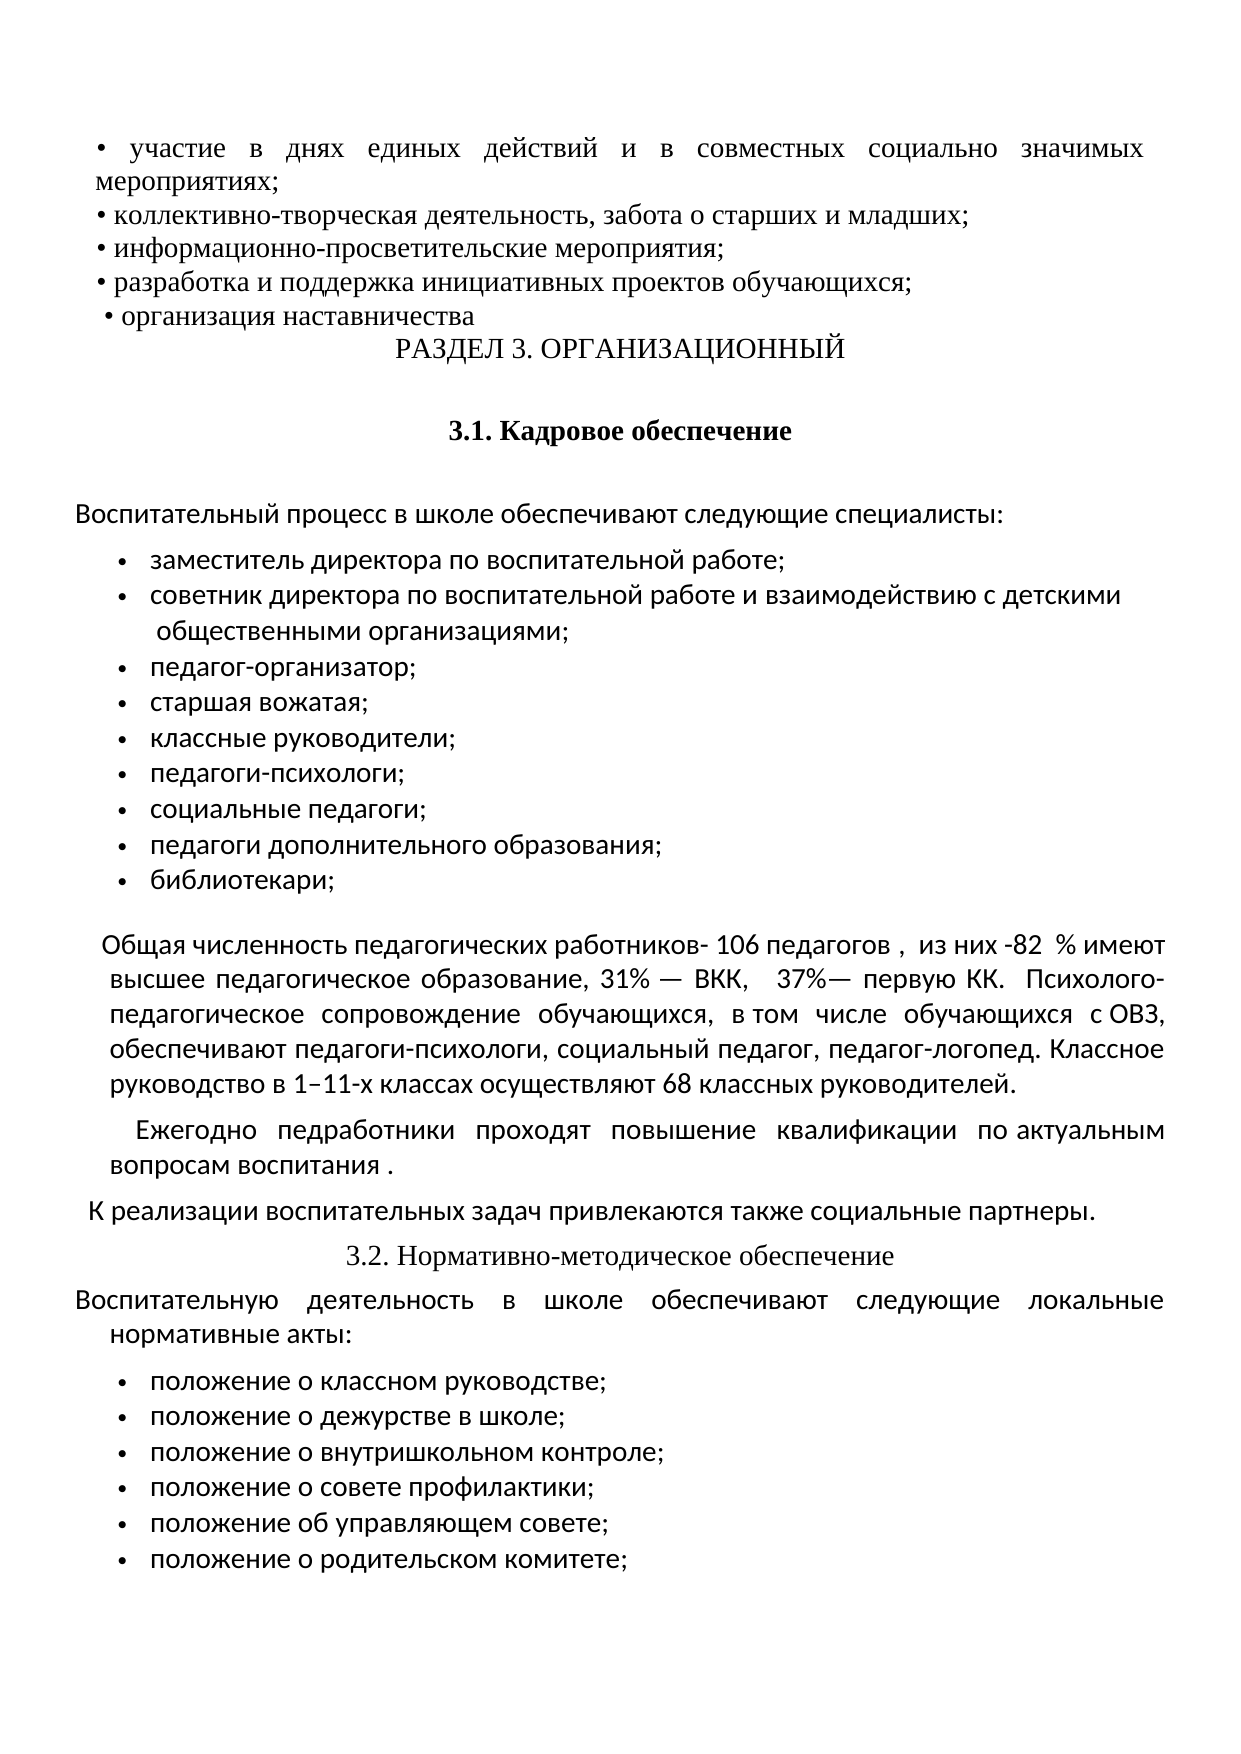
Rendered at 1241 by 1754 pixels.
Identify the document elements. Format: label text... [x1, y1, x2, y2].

text 3.1. Кадровое обеспечение [95, 413, 1145, 447]
list заместитель директора по воспитательной работе; [119, 541, 1147, 576]
list классные руководители; [119, 719, 1147, 754]
list советник директора по воспитательной работе и взаимодействию с детскими общественными организациями; [119, 576, 1147, 648]
list старшая вожатая; [119, 683, 1147, 719]
text • коллективно-творческая деятельность, забота о старших и младших; [95, 197, 1145, 231]
text Воспитательную деятельность в школе обеспечивают следующие локальные нормативные акты: [75, 1281, 1165, 1351]
list положение о совете профилактики; [119, 1468, 1147, 1504]
list социальные педагоги; [119, 790, 1147, 826]
text РАЗДЕЛ 3. ОРГАНИЗАЦИОННЫЙ [95, 331, 1145, 365]
text Воспитательный процесс в школе обеспечивают следующие специалисты: [75, 495, 1165, 530]
text К реализации воспитательных задач привлекаются также социальные партнеры. [75, 1192, 1165, 1227]
subtitle 3.2. Нормативно-методическое обеспечение [95, 1238, 1145, 1271]
list положение о классном руководстве; [119, 1362, 1147, 1397]
list педагог-организатор; [119, 648, 1147, 683]
text • разработка и поддержка инициативных проектов обучающихся; [95, 264, 1145, 298]
text • информационно-просветительские мероприятия; [95, 231, 1145, 264]
text Общая численность педагогических работников- 106 педагогов , из них -82 % имеют высшее педагогическое образование, 31% — ВКК, 37%— первую КК. Психолого-педагогическое сопровождение обучающихся, в том числе обучающихся с ОВЗ, обеспечивают педагоги-психологи, социальный педагог, педагог-логопед. Классное руководство в 1–11-х классах осуществляют 68 классных руководителей. [75, 926, 1165, 1101]
text • участие в днях единых действий и в совместных социально значимых мероприятиях; [95, 130, 1145, 197]
list положение о внутришкольном контроле; [119, 1433, 1147, 1468]
text Ежегодно педработники проходят повышение квалификации по актуальным вопросам воспитания . [75, 1112, 1165, 1182]
text • организация наставничества [95, 298, 1145, 331]
list педагоги-психологи; [119, 754, 1147, 790]
list библиотекари; [119, 861, 1147, 897]
list положение о дежурстве в школе; [119, 1397, 1147, 1433]
list положение об управляющем совете; [119, 1504, 1147, 1540]
list педагоги дополнительного образования; [119, 826, 1147, 861]
list положение о родительском комитете; [119, 1540, 1147, 1575]
